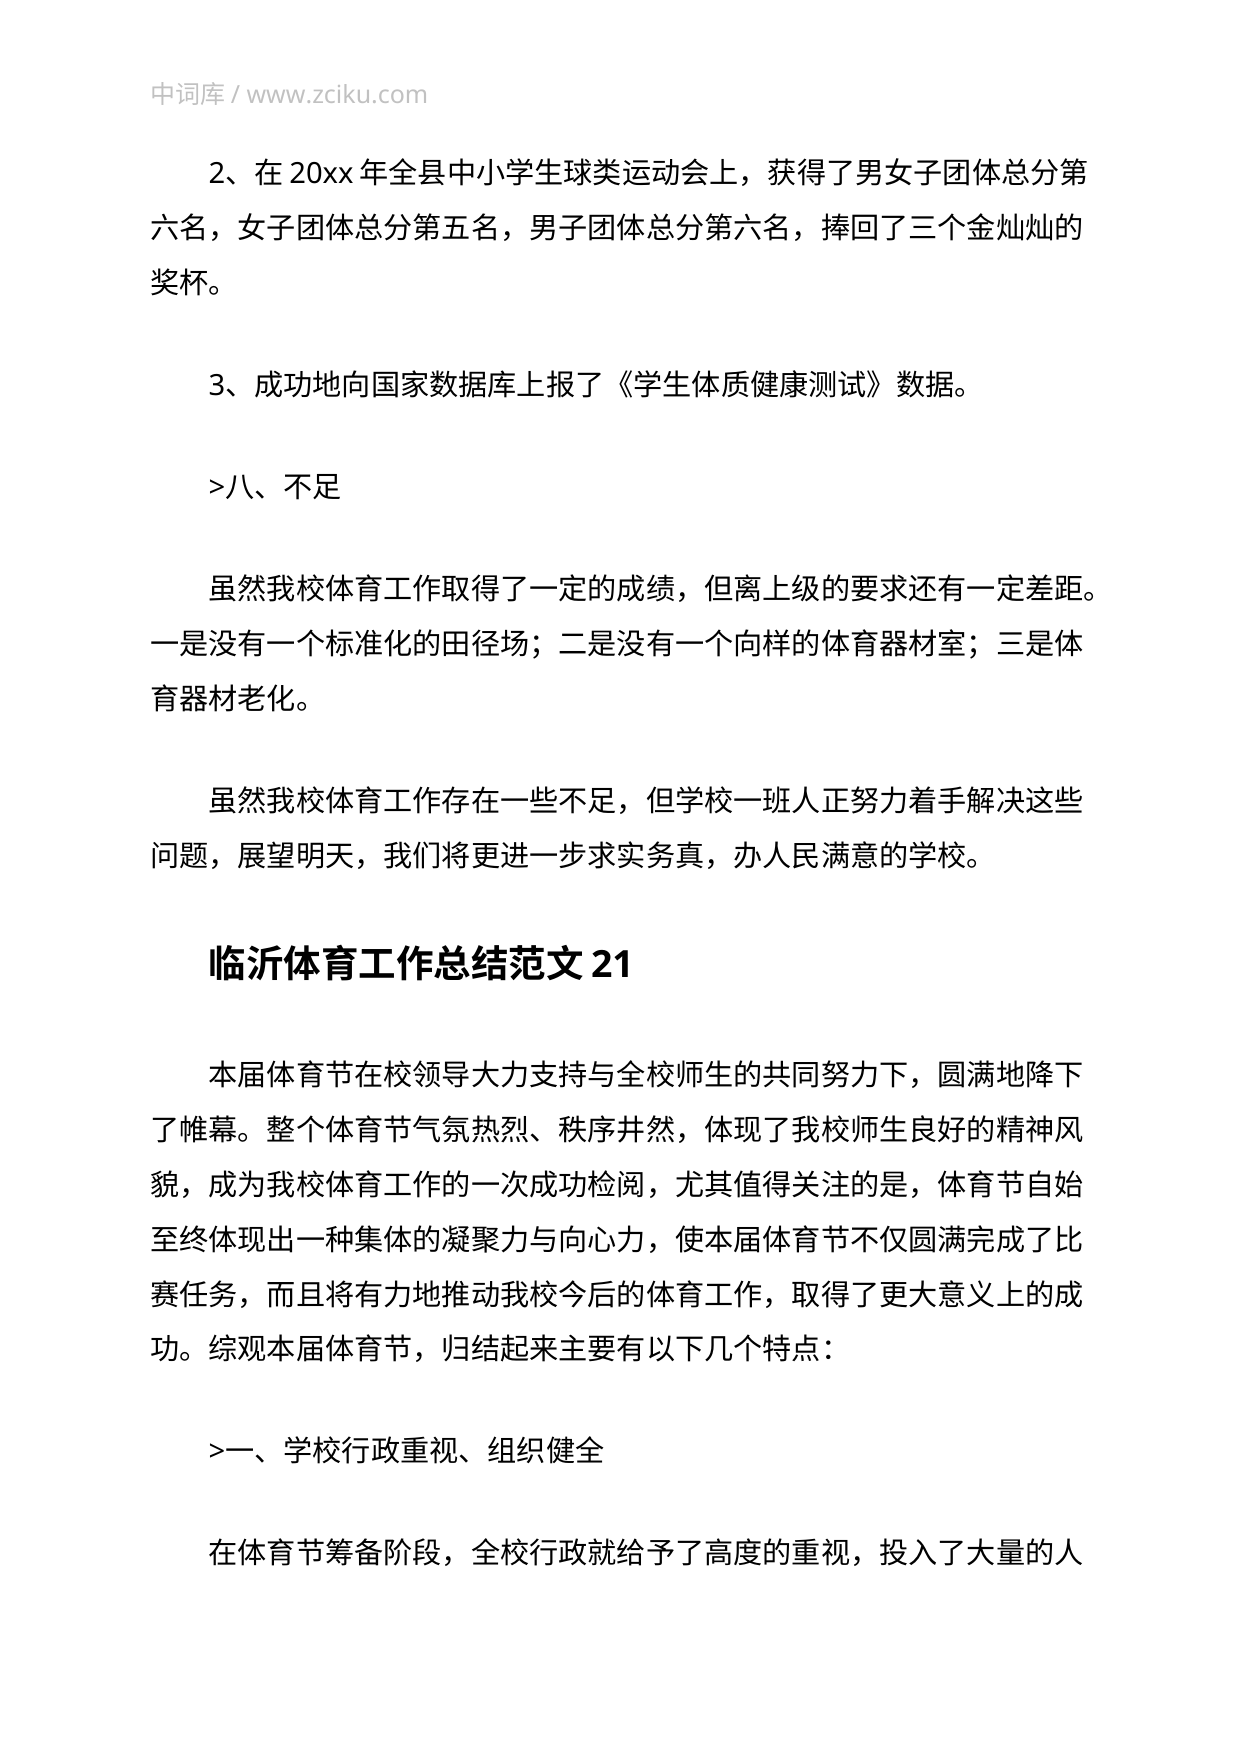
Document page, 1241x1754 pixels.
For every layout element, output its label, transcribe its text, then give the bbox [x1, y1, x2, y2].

text 3、成功地向国家数据库上报了《学生体质健康测试》数据。 [150, 362, 1090, 404]
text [150, 1530, 1090, 1572]
text 临沂体育工作总结范文21 [150, 934, 1090, 988]
text 2、在20xx年全县中小学生球类运动会上，获得了男女子团体总分第六名，女子团体总分第五名，男子团体总分第六名，捧回了三个金灿灿的奖杯。 [150, 150, 1090, 302]
text >八、不足 [150, 464, 1090, 506]
text 本届体育节在校领导大力支持与全校师生的共同努力下，圆满地降下了帷幕。整个体育节气氛热烈、秩序井然，体现了我校师生良好的精神风貌，成为我校体育工作的一次成功检阅，尤其值得关注的是，体育节自始至终体现出一种集体的凝聚力与向心力，使本届体育节不仅圆满完成了比赛任务，而且将有力地推动我校今后的体育工作，取得了更大意义上的成功。综观本届体育节，归结起来主要有以下几个特点： [150, 1051, 1090, 1368]
text >一、学校行政重视、组织健全 [150, 1428, 1090, 1470]
text 虽然我校体育工作存在一些不足，但学校一班人正努力着手解决这些问题，展望明天，我们将更进一步求实务真，办人民满意的学校。 [150, 777, 1090, 874]
text 虽然我校体育工作取得了一定的成绩，但离上级的要求还有一定差距。一是没有一个标准化的田径场；二是没有一个向样的体育器材室；三是体育器材老化。 [150, 566, 1090, 718]
